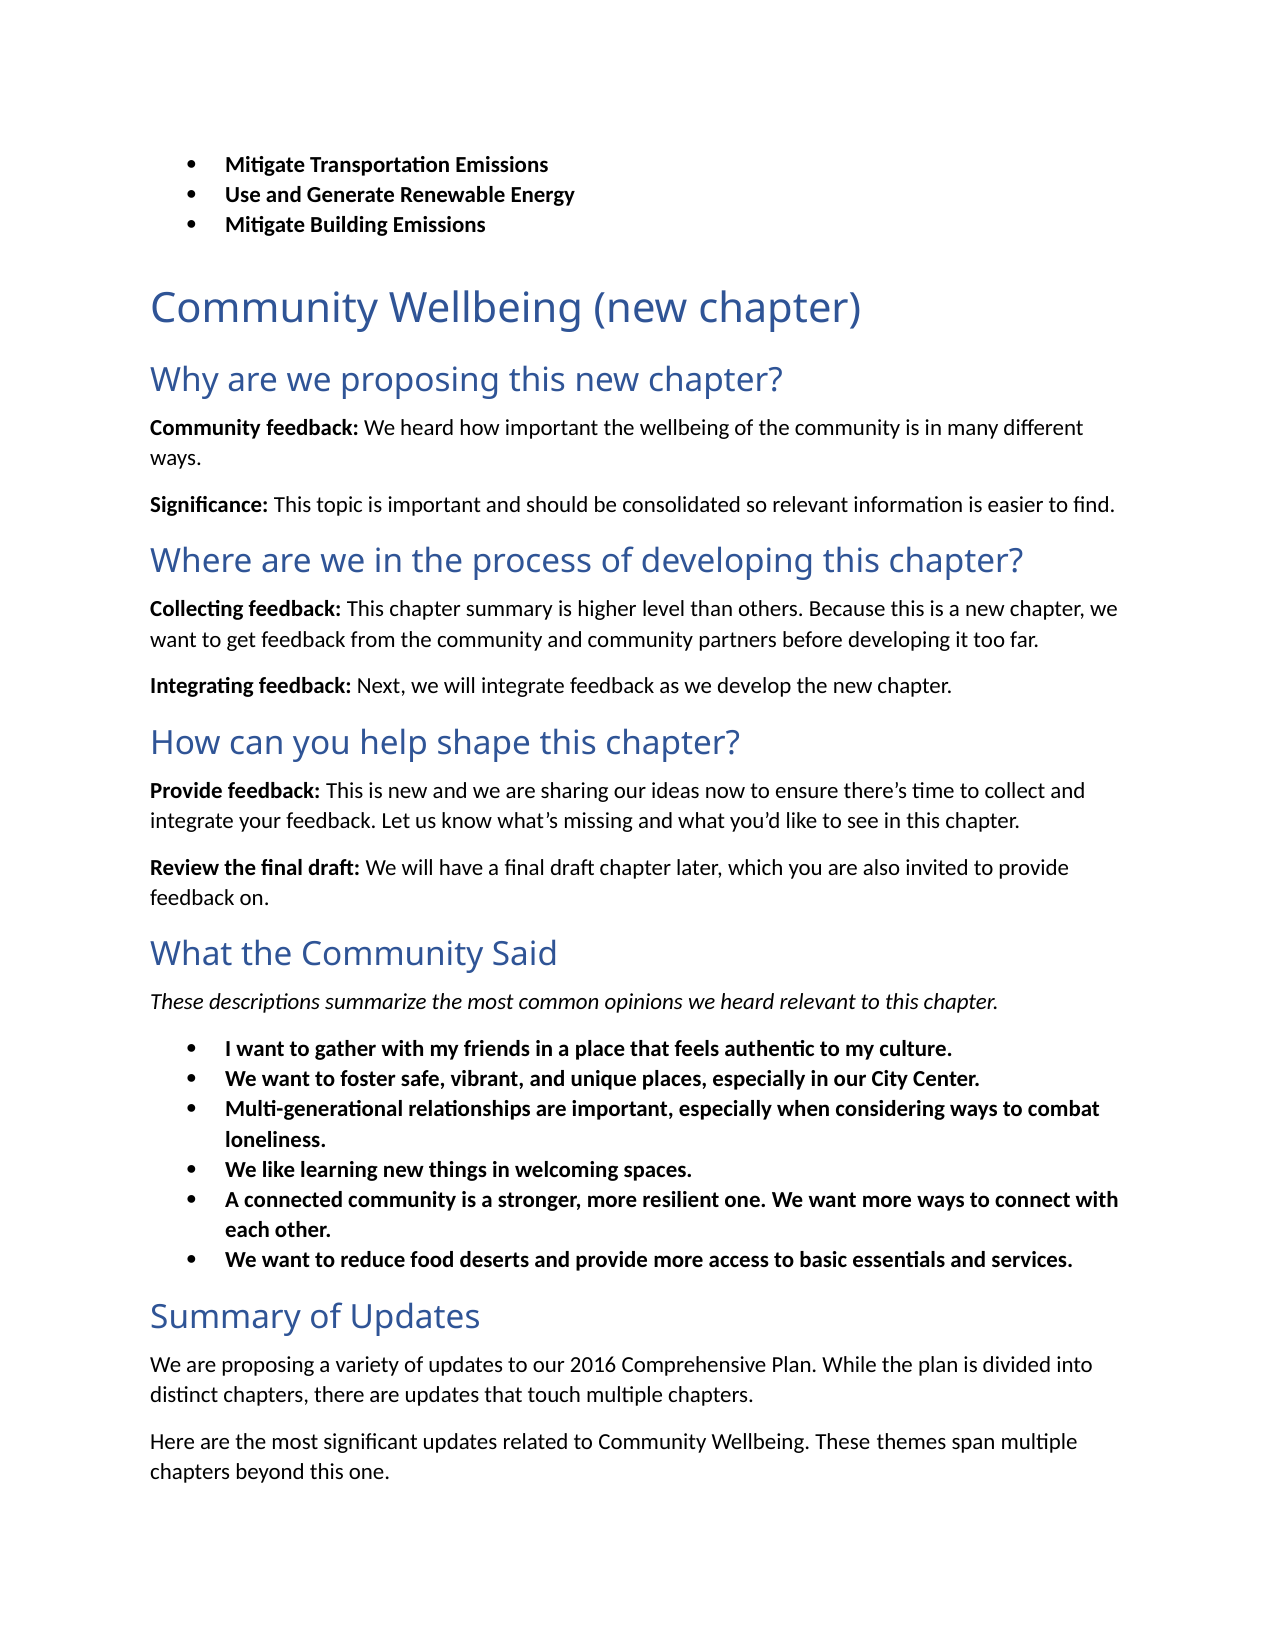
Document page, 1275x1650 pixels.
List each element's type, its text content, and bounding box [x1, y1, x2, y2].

subtitle How can you help shape this chapter? [150, 718, 1125, 764]
text We are proposing a variety of updates to our 2016 Comprehensive Plan. While the plan is divided into distinct chapters, there are updates that touch multiple chapters. [150, 1350, 1125, 1408]
list Use and Generate Renewable Energy [187, 180, 1125, 208]
list We like learning new things in welcoming spaces. [187, 1155, 1125, 1183]
text Community feedback: We heard how important the wellbeing of the community is in many different ways. [150, 413, 1125, 472]
list Mitigate Building Emissions [187, 210, 1125, 238]
text Review the final draft: We will have a final draft chapter later, which you are also invited to provide feedback on. [150, 853, 1125, 911]
subtitle Where are we in the process of developing this chapter? [150, 537, 1125, 583]
text Here are the most significant updates related to Community Wellbeing. These themes span multiple chapters beyond this one. [150, 1427, 1125, 1485]
text These descriptions summarize the most common opinions we heard relevant to this chapter. [150, 987, 1125, 1015]
list Multi-generational relationships are important, especially when considering ways to combat loneliness. [187, 1094, 1125, 1153]
text Collecting feedback: This chapter summary is higher level than others. Because this is a new chapter, we want to get feedback from the community and community partners before developing it too far. [150, 594, 1125, 653]
subtitle Community Wellbeing (new chapter) [150, 278, 1125, 335]
list A connected community is a stronger, more resilient one. We want more ways to connect with each other. [187, 1185, 1125, 1243]
subtitle Why are we proposing this new chapter? [150, 356, 1125, 401]
list Mitigate Transportation Emissions [187, 150, 1125, 178]
list We want to foster safe, vibrant, and unique places, especially in our City Center. [187, 1064, 1125, 1092]
list We want to reduce food deserts and provide more access to basic essentials and services. [187, 1246, 1125, 1274]
list I want to gather with my friends in a place that feels authentic to my culture. [187, 1034, 1125, 1062]
text Integrating feedback: Next, we will integrate feedback as we develop the new chapter. [150, 672, 1125, 700]
text Provide feedback: This is new and we are sharing our ideas now to ensure there’s time to collect and integrate your feedback. Let us know what’s missing and what you’d like to see in this chapter. [150, 776, 1125, 834]
text Significance: This topic is important and should be consolidated so relevant information is easier to find. [150, 490, 1125, 518]
subtitle Summary of Updates [150, 1292, 1125, 1338]
subtitle What the Community Said [150, 930, 1125, 975]
